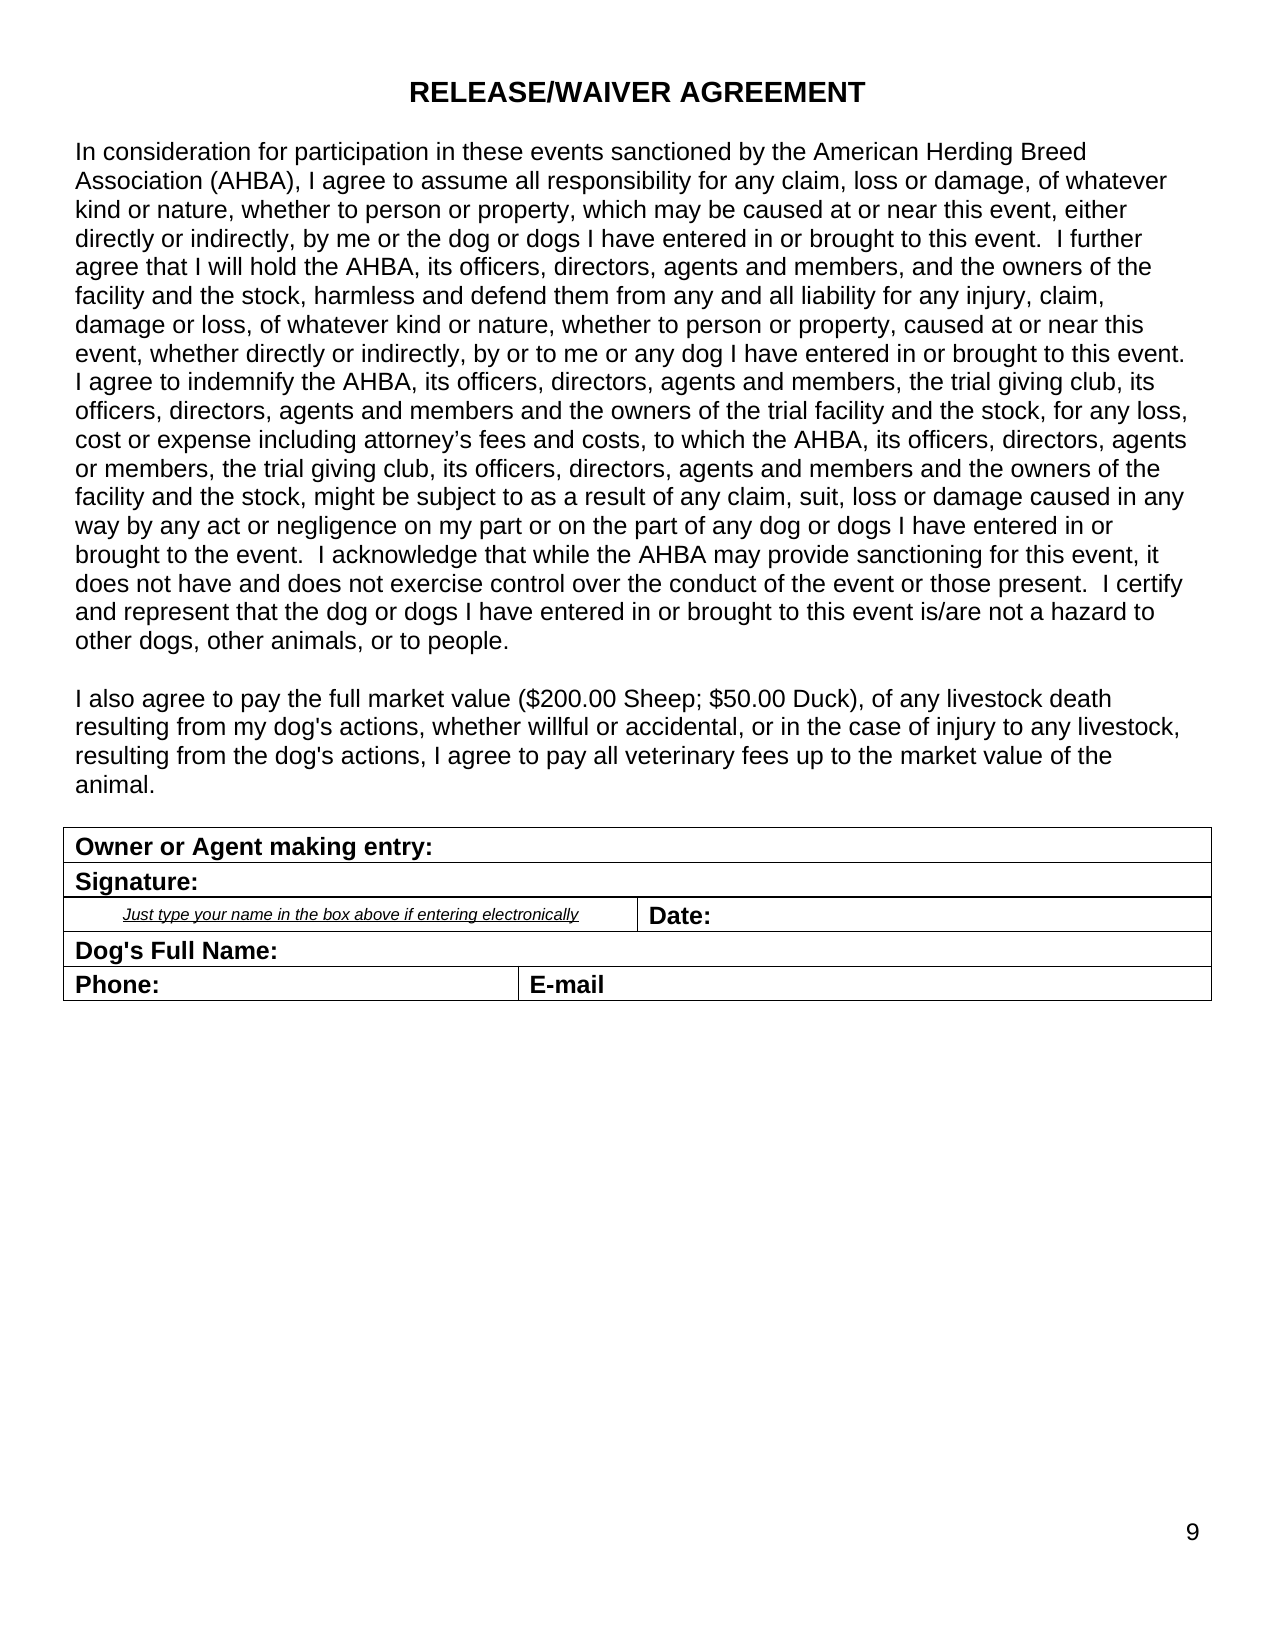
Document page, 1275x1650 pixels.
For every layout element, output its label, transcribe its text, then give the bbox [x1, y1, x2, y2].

text RELEASE/WAIVER AGREEMENT [75, 75, 1200, 108]
table_cell Just type your name in the box above if entering electronically [64, 898, 637, 931]
text I also agree to pay the full market value ($200.00 Sheep; $50.00 Duck), of any livestock death resulting from my dog's actions, whether willful or accidental, or in the case of injury to any livestock, resulting from the dog's actions, I agree to pay all veterinary fees up to the market value of the animal. [75, 683, 1200, 798]
table_cell Dog's Full Name: [64, 932, 1211, 966]
table_header Owner or Agent making entry: [64, 828, 1211, 862]
table_cell Phone: [64, 967, 518, 1000]
table_cell Date: [638, 898, 1211, 931]
table_cell Signature: [64, 863, 1211, 896]
table_cell E-mail [519, 967, 1211, 1000]
text In consideration for participation in these events sanctioned by the American Herding Breed Association (AHBA), I agree to assume all responsibility for any claim, loss or damage, of whatever kind or nature, whether to person or property, which may be caused at or near this event, either directly or indirectly, by me or the dog or dogs I have entered in or brought to this event. I further agree that I will hold the AHBA, its officers, directors, agents and members, and the owners of the facility and the stock, harmless and defend them from any and all liability for any injury, claim, damage or loss, of whatever kind or nature, whether to person or property, caused at or near this event, whether directly or indirectly, by or to me or any dog I have entered in or brought to this event. I agree to indemnify the AHBA, its officers, directors, agents and members, the trial giving club, its officers, directors, agents and members and the owners of the trial facility and the stock, for any loss, cost or expense including attorney’s fees and costs, to which the AHBA, its officers, directors, agents or members, the trial giving club, its officers, directors, agents and members and the owners of the facility and the stock, might be subject to as a result of any claim, suit, loss or damage caused in any way by any act or negligence on my part or on the part of any dog or dogs I have entered in or brought to the event. I acknowledge that while the AHBA may provide sanctioning for this event, it does not have and does not exercise control over the conduct of the event or those present. I certify and represent that the dog or dogs I have entered in or brought to this event is/are not a hazard to other dogs, other animals, or to people. [75, 137, 1200, 655]
